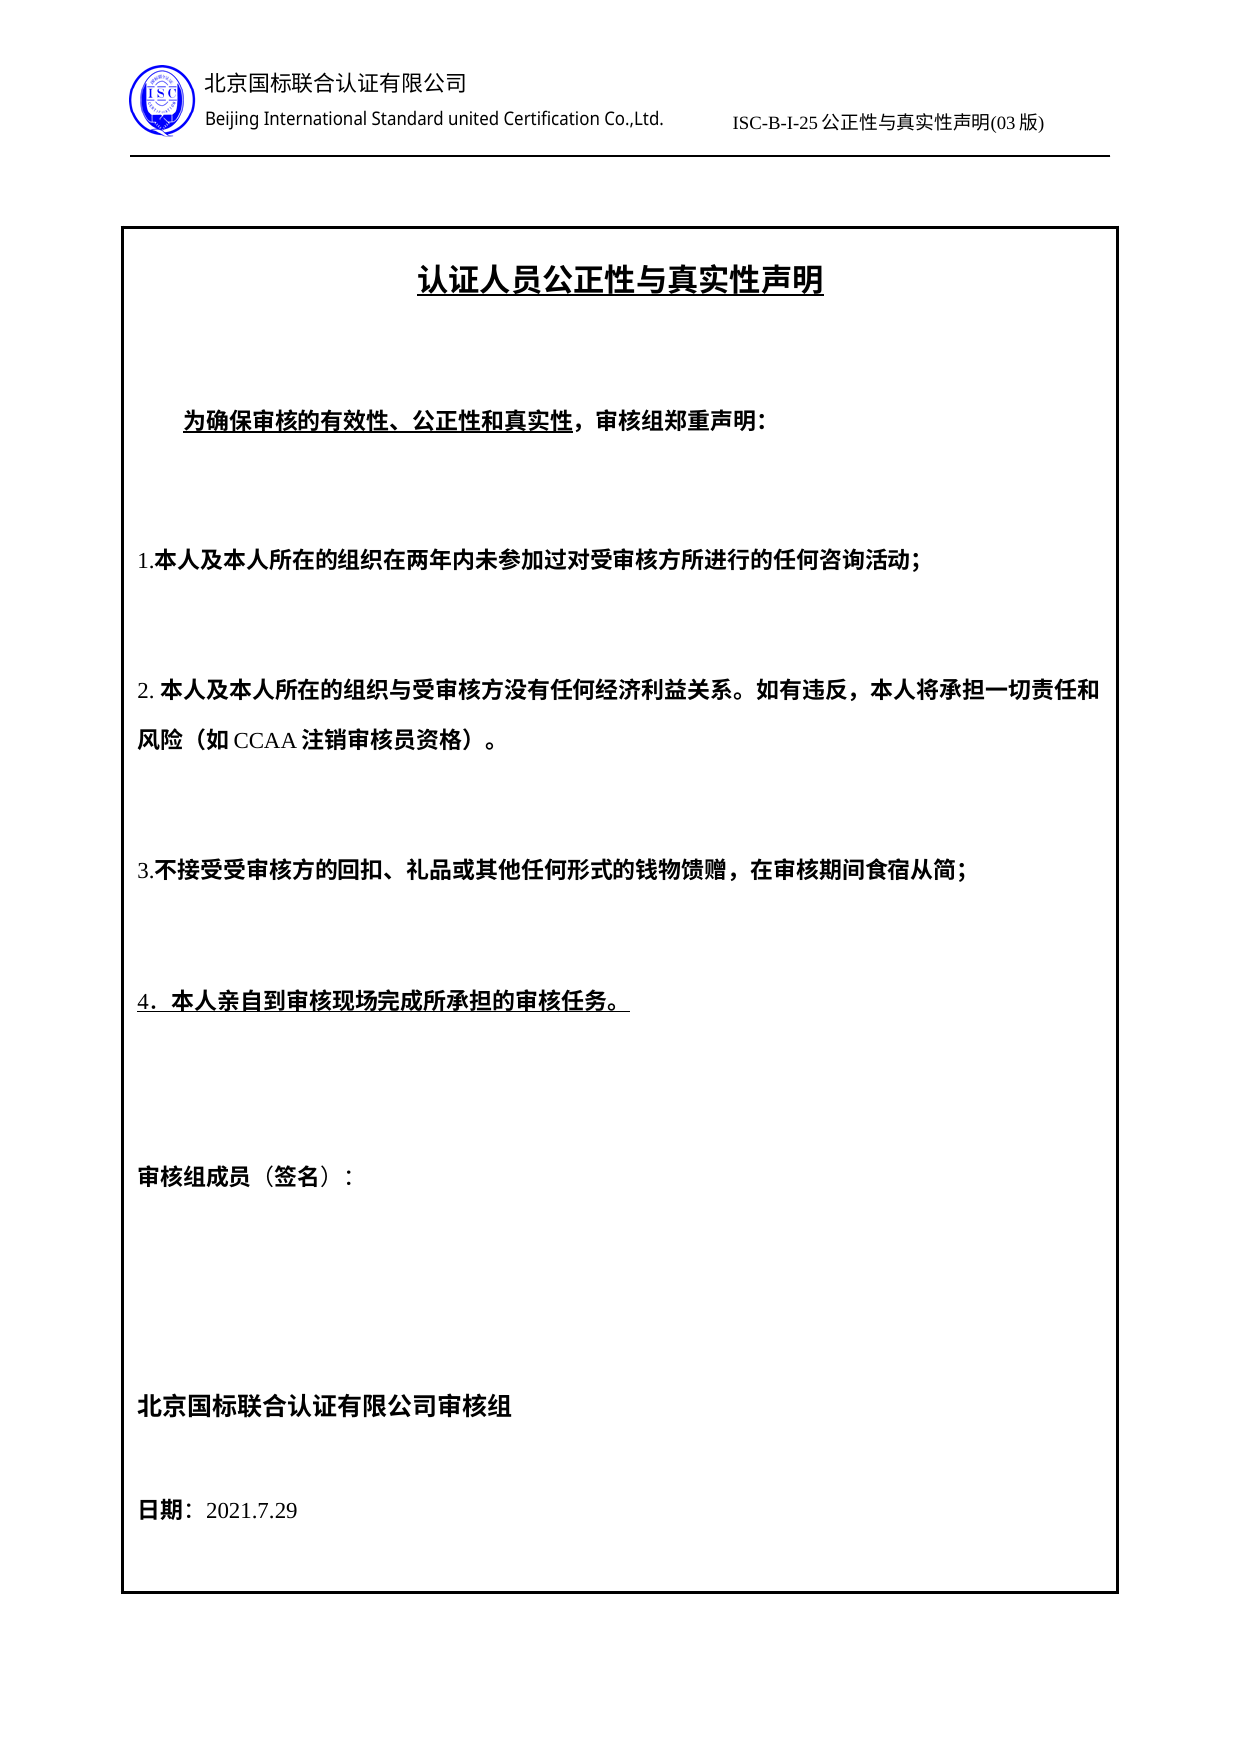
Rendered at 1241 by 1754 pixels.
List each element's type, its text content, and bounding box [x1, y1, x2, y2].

table_header 认证人员公正性与真实性声明 为确保审核的有效性、公正性和真实性，审核组郑重声明： 1.本人及本人所在的组织在两年内未参加过对受审核方所进行的任何咨询活动； 2. 本人及本人所在的组织与受审核方没有任何经济利益关系。如有违反，本人将承担一切责任和风险（如CCAA注销审核员资格）。 3.不接受受审核方的回扣、礼品或其他任何形式的钱物馈赠，在审核期间食宿从简； 4．本人亲自到审核现场完成所承担的审核任务。 审核组成员（签名）： 北京国标联合认证有限公司审核组 日期：2021.7.29 [124, 229, 1116, 1591]
picture [129, 65, 198, 137]
